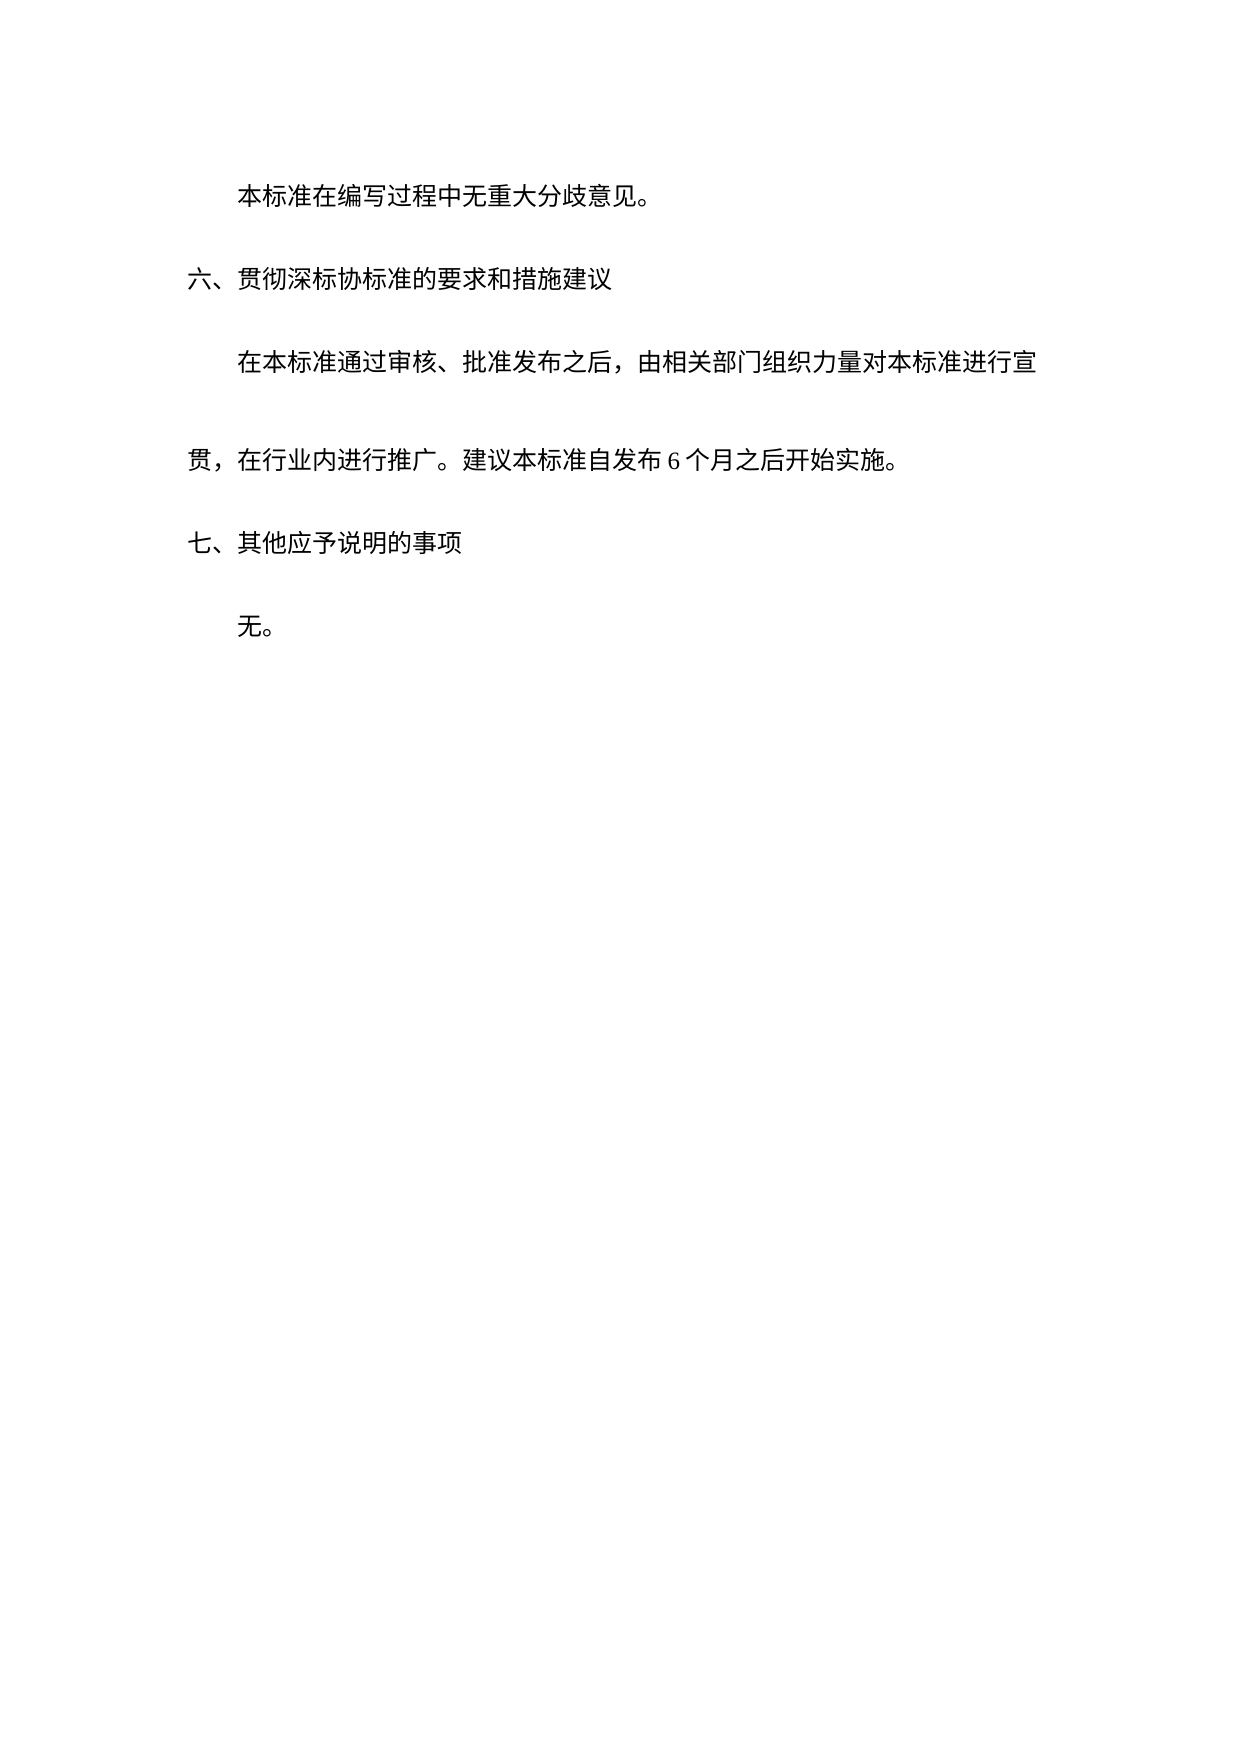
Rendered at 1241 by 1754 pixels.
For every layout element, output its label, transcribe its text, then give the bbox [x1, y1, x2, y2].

list 贯彻深标协标准的要求和措施建议 [187, 245, 1053, 310]
text 无。 [187, 592, 1053, 657]
text 本标准在编写过程中无重大分歧意见。 [187, 162, 1053, 227]
list 其他应予说明的事项 [187, 509, 1053, 574]
text 在本标准通过审核、批准发布之后，由相关部门组织力量对本标准进行宣贯，在行业内进行推广。建议本标准自发布6个月之后开始实施。 [187, 328, 1053, 491]
